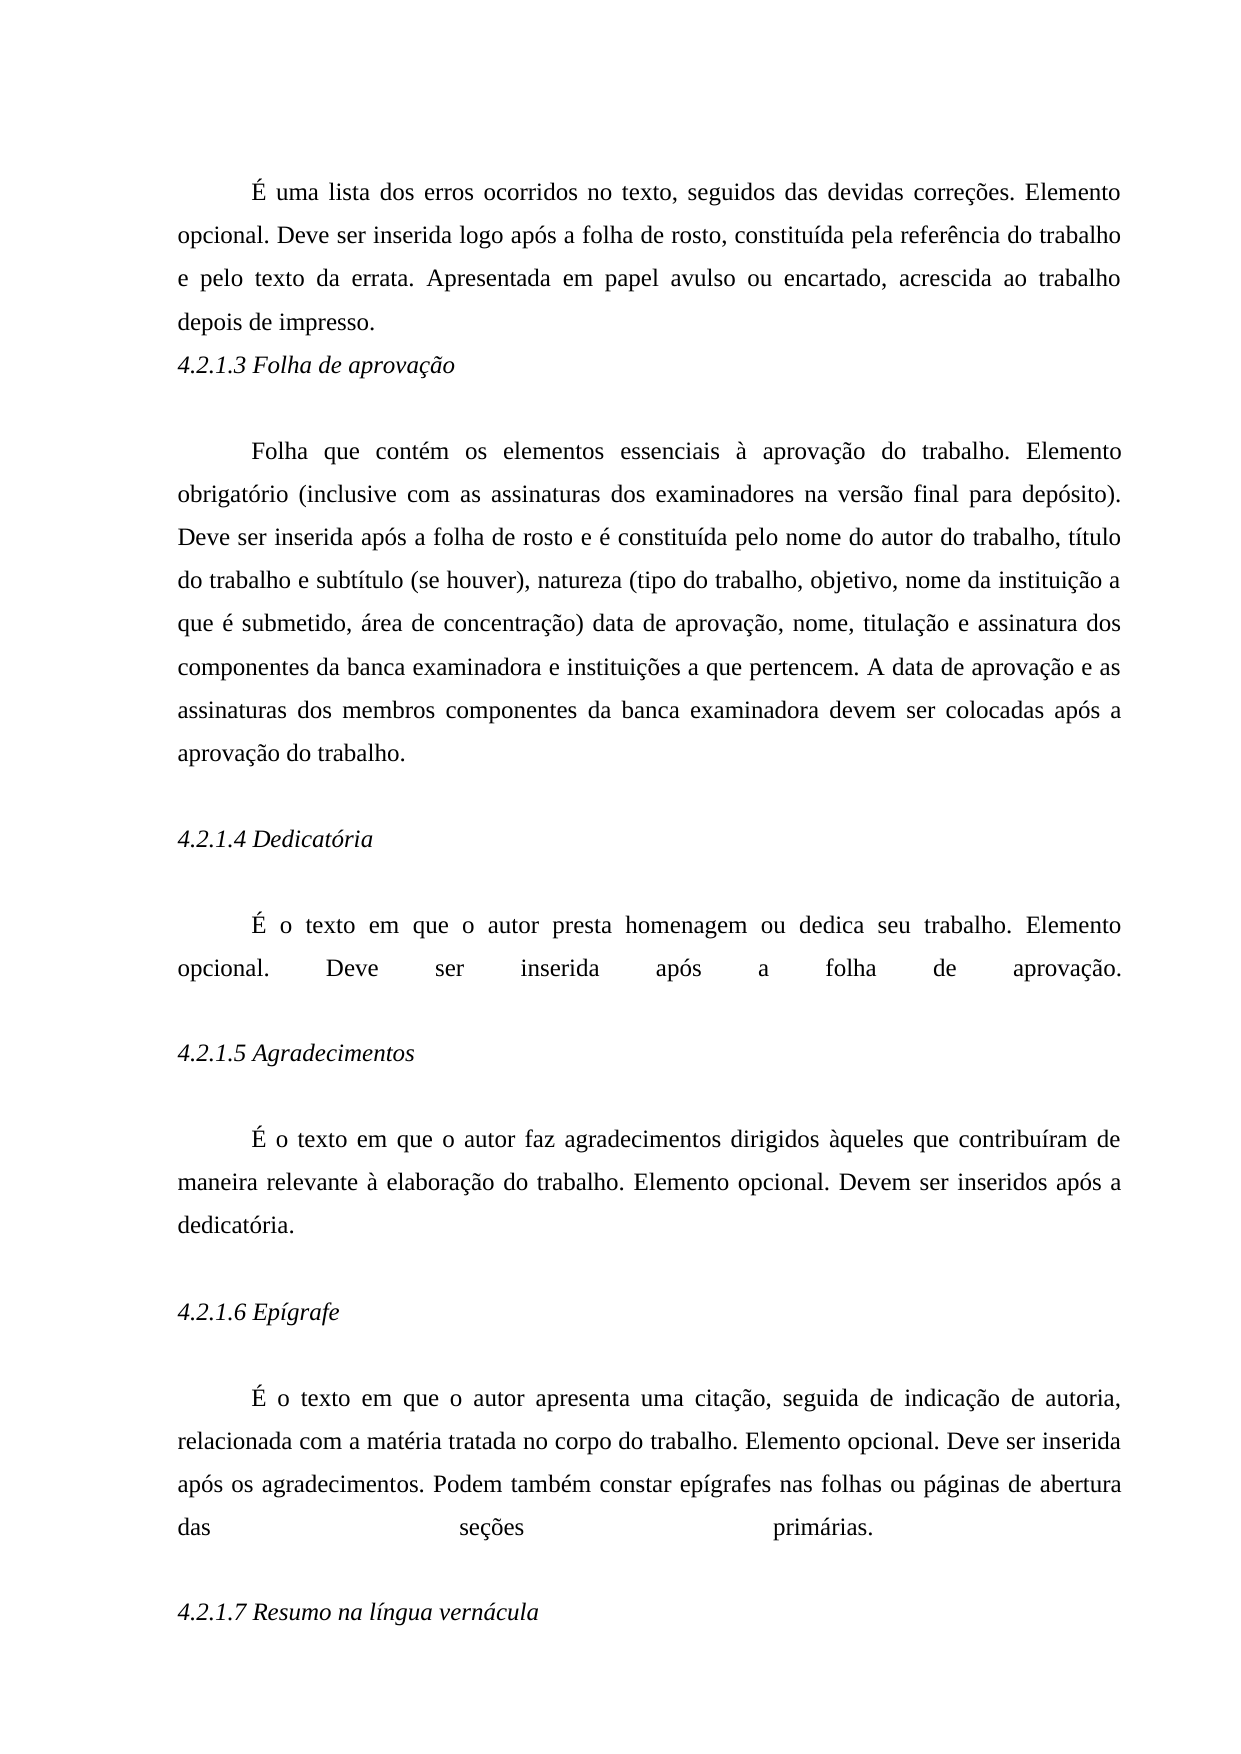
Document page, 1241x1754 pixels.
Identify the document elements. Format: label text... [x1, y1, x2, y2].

text É o texto em que o autor apresenta uma citação, seguida de indicação de autoria, relacionada com a matéria tratada no corpo do trabalho. Elemento opcional. Deve ser inserida após os agradecimentos. Podem também constar epígrafes nas folhas ou páginas de abertura das seções primárias. [177, 1383, 1122, 1583]
text É o texto em que o autor faz agradecimentos dirigidos àqueles que contribuíram de maneira relevante à elaboração do trabalho. Elemento opcional. Devem ser inseridos após a dedicatória. [177, 1124, 1122, 1239]
text Folha que contém os elementos essenciais à aprovação do trabalho. Elemento obrigatório (inclusive com as assinaturas dos examinadores na versão final para depósito). Deve ser inserida após a folha de rosto e é constituída pelo nome do autor do trabalho, título do trabalho e subtítulo (se houver), natureza (tipo do trabalho, objetivo, nome da instituição a que é submetido, área de concentração) data de aprovação, nome, titulação e assinatura dos componentes da banca examinadora e instituições a que pertencem. A data de aprovação e as assinaturas dos membros componentes da banca examinadora devem ser colocadas após a aprovação do trabalho. [177, 436, 1122, 767]
text 4.2.1.3 Folha de aprovação [177, 350, 1122, 378]
text É uma lista dos erros ocorridos no texto, seguidos das devidas correções. Elemento opcional. Deve ser inserida logo após a folha de rosto, constituída pela referência do trabalho e pelo texto da errata. Apresentada em papel avulso ou encartado, acrescida ao trabalho depois de impresso. [177, 177, 1122, 335]
text 4.2.1.6 Epígrafe [177, 1297, 1122, 1326]
text É o texto em que o autor presta homenagem ou dedica seu trabalho. Elemento opcional. Deve ser inserida após a folha de aprovação. [177, 910, 1122, 1024]
text 4.2.1.7 Resumo na língua vernácula [177, 1597, 1122, 1626]
text 4.2.1.4 Dedicatória [177, 824, 1122, 853]
text 4.2.1.5 Agradecimentos [177, 1038, 1122, 1067]
